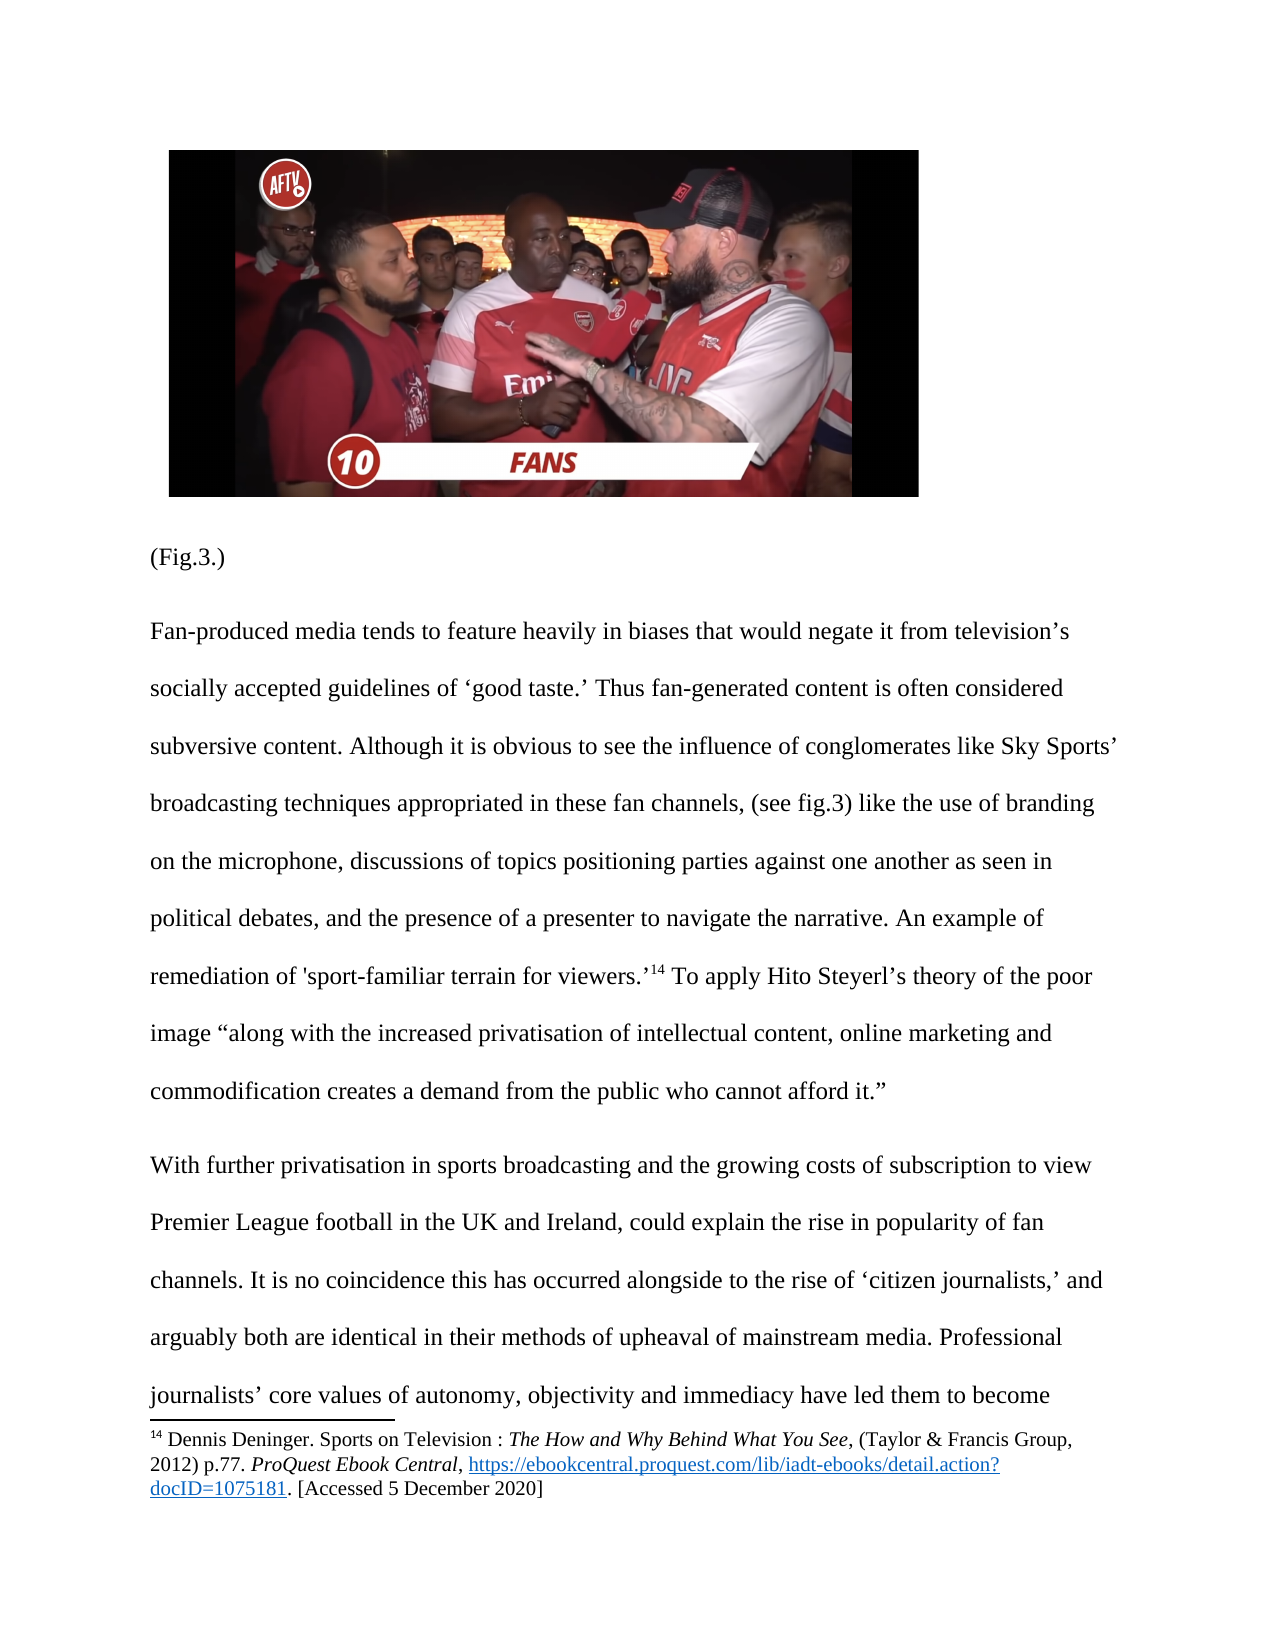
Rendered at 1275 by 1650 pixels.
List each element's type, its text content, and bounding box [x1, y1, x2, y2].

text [150, 1150, 1125, 1409]
text (Fig.3.) [150, 542, 1125, 570]
text Fan-produced media tends to feature heavily in biases that would negate it from television’s socially accepted guidelines of ‘good taste.’ Thus fan-generated content is often considered subversive content. Although it is obvious to see the influence of conglomerates like Sky Sports’ broadcasting techniques appropriated in these fan channels, (see fig.3) like the use of branding on the microphone, discussions of topics positioning parties against one another as seen in political debates, and the presence of a presenter to navigate the narrative. An example of remediation of 'sport-familiar terrain for viewers.’ To apply Hito Steyerl’s theory of the poor image “along with the increased privatisation of intellectual content, online marketing and commodification creates a demand from the public who cannot afford it.” [150, 616, 1125, 1104]
